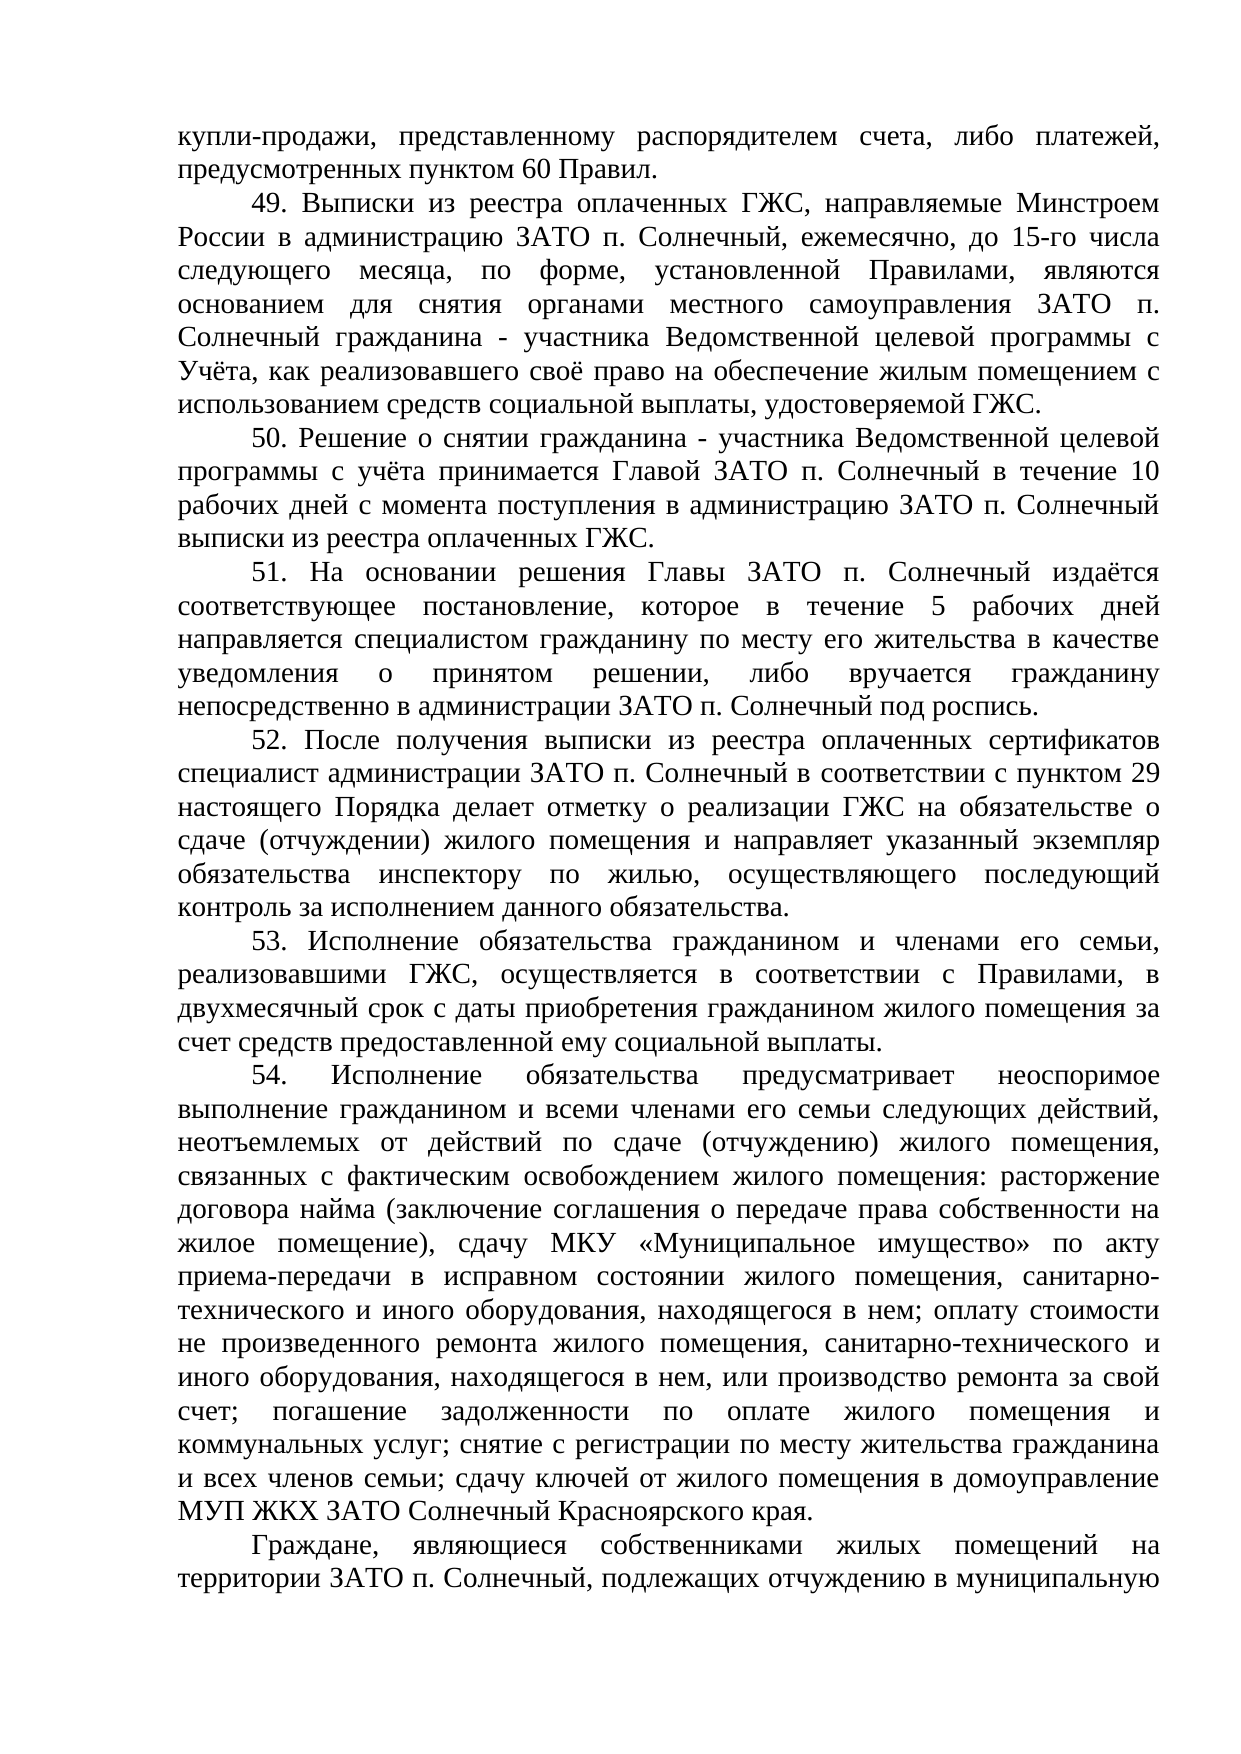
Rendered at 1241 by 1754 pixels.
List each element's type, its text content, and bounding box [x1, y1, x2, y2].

text 49. Выписки из реестра оплаченных ГЖС, направляемые Минстроем России в администрацию ЗАТО п. Солнечный, ежемесячно, до 15-го числа следующего месяца, по форме, установленной Правилами, являются основанием для снятия органами местного самоуправления ЗАТО п. Солнечный гражданина - участника Ведомственной целевой программы с Учёта, как реализовавшего своё право на обеспечение жилым помещением с использованием средств социальной выплаты, удостоверяемой ГЖС. [177, 185, 1161, 420]
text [177, 1527, 1161, 1594]
text 52. После получения выписки из реестра оплаченных сертификатов специалист администрации ЗАТО п. Солнечный в соответствии с пунктом 29 настоящего Порядка делает отметку о реализации ГЖС на обязательстве о сдаче (отчуждении) жилого помещения и направляет указанный экземпляр обязательства инспектору по жилью, осуществляющего последующий контроль за исполнением данного обязательства. [177, 722, 1161, 923]
text 54. Исполнение обязательства предусматривает неоспоримое выполнение гражданином и всеми членами его семьи следующих действий, неотъемлемых от действий по сдаче (отчуждению) жилого помещения, связанных с фактическим освобождением жилого помещения: расторжение договора найма (заключение соглашения о передаче права собственности на жилое помещение), сдачу МКУ «Муниципальное имущество» по акту приема-передачи в исправном состоянии жилого помещения, санитарно-технического и иного оборудования, находящегося в нем; оплату стоимости не произведенного ремонта жилого помещения, санитарно-технического и иного оборудования, находящегося в нем, или производство ремонта за свой счет; погашение задолженности по оплате жилого помещения и коммунальных услуг; снятие с регистрации по месту жительства гражданина и всех членов семьи; сдачу ключей от жилого помещения в домоуправление МУП ЖКХ ЗАТО Солнечный Красноярского края. [177, 1057, 1161, 1527]
text 50. Решение о снятии гражданина - участника Ведомственной целевой программы с учёта принимается Главой ЗАТО п. Солнечный в течение 10 рабочих дней с момента поступления в администрацию ЗАТО п. Солнечный выписки из реестра оплаченных ГЖС. [177, 420, 1161, 554]
text 51. На основании решения Главы ЗАТО п. Солнечный издаётся соответствующее постановление, которое в течение 5 рабочих дней направляется специалистом гражданину по месту его жительства в качестве уведомления о принятом решении, либо вручается гражданину непосредственно в администрации ЗАТО п. Солнечный под роспись. [177, 554, 1161, 722]
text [177, 118, 1161, 185]
text 53. Исполнение обязательства гражданином и членами его семьи, реализовавшими ГЖС, осуществляется в соответствии с Правилами, в двухмесячный срок с даты приобретения гражданином жилого помещения за счет средств предоставленной ему социальной выплаты. [177, 923, 1161, 1057]
